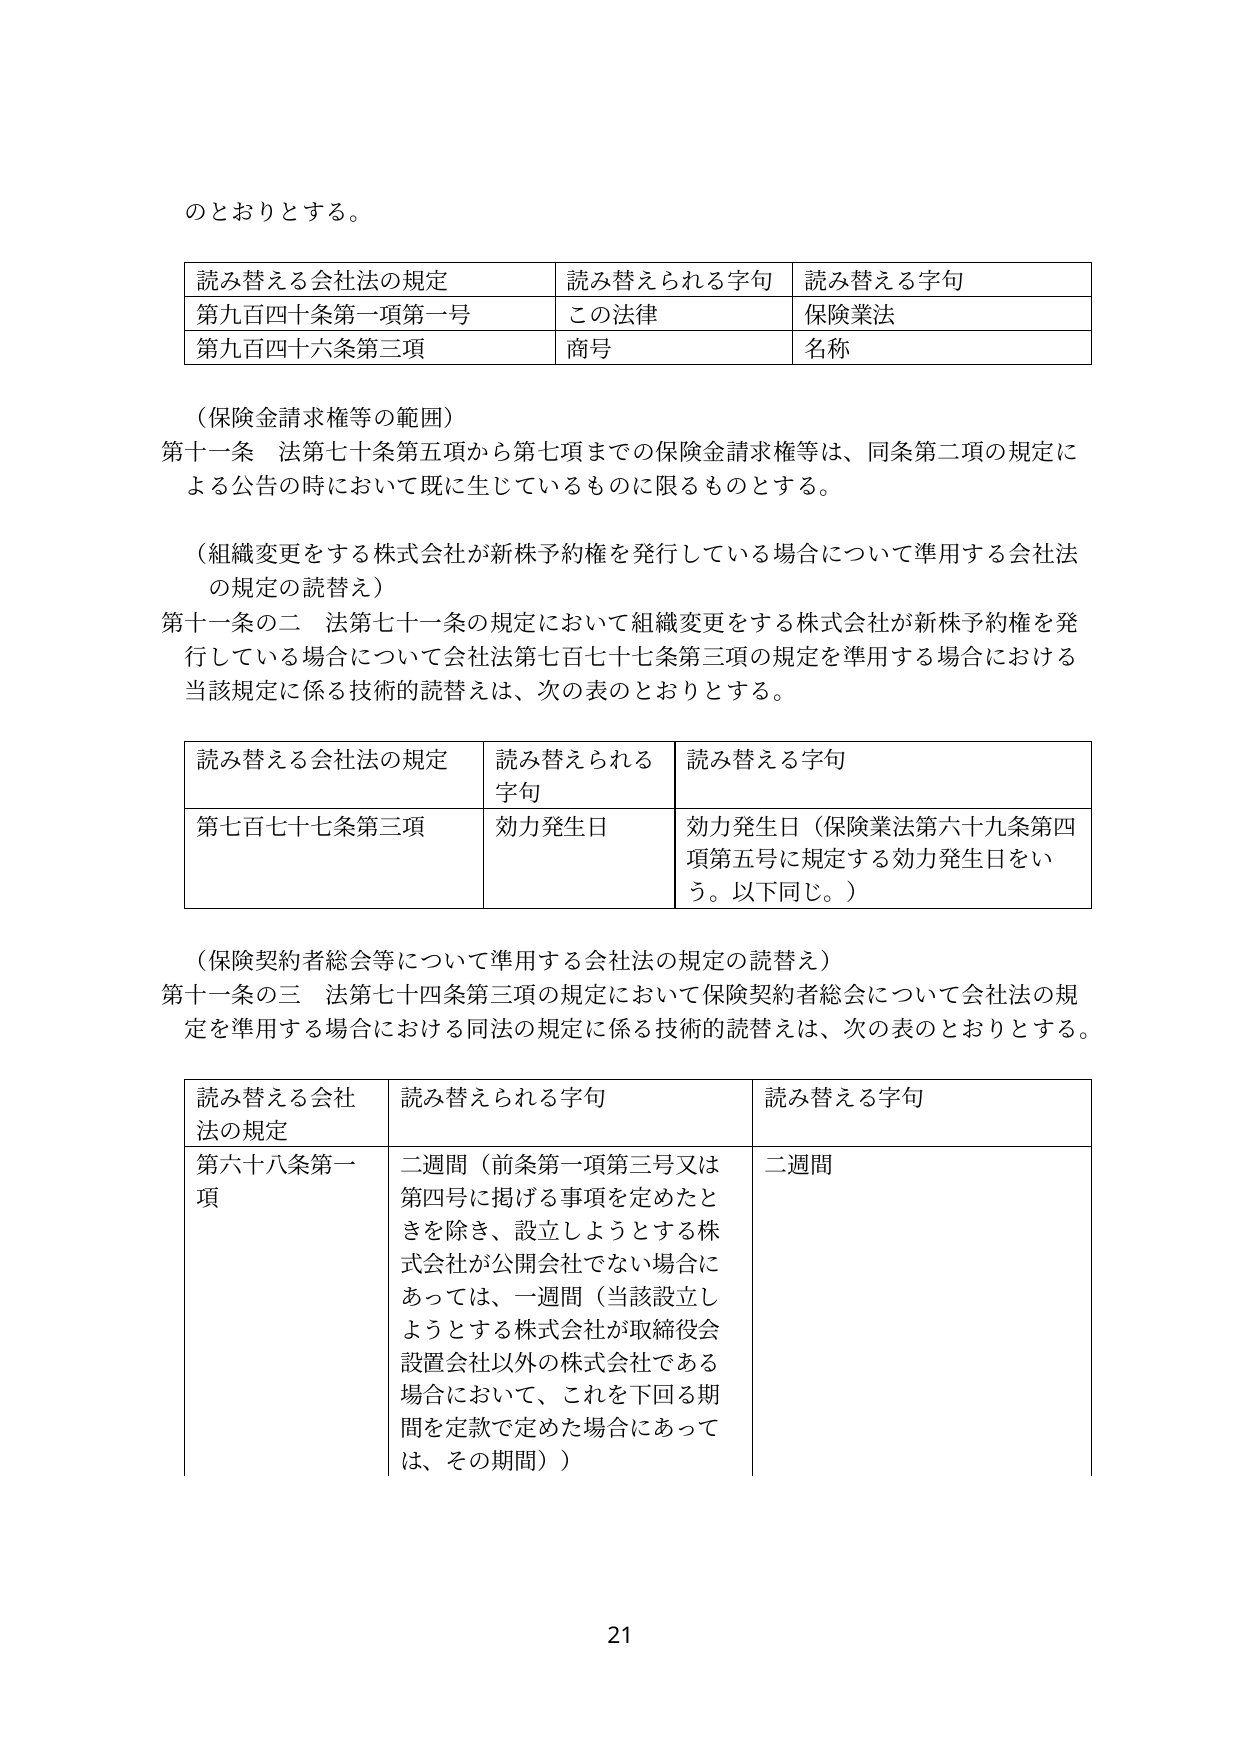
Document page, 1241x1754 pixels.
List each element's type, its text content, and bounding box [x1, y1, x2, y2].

table_cell 第九百四十六条第三項 [185, 331, 555, 364]
table_cell 第九百四十条第一項第一号 [185, 297, 555, 330]
table_cell 商号 [556, 331, 792, 364]
table_header 読み替える字句 [753, 1080, 1091, 1146]
table_cell 第六十八条第一項 [185, 1147, 388, 1476]
table_cell 第七百七十七条第三項 [185, 809, 483, 907]
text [161, 194, 1079, 228]
table_header 読み替える会社法の規定 [185, 263, 555, 296]
text 第十一条 法第七十条第五項から第七項までの保険金請求権等は、同条第二項の規定による公告の時において既に生じているものに限るものとする。 [161, 433, 1079, 502]
table_cell 効力発生日（保険業法第六十九条第四項第五号に規定する効力発生日をいう。以下同じ。） [676, 809, 1091, 907]
table_header 読み替えられる字句 [389, 1080, 752, 1146]
table_header 読み替える字句 [793, 263, 1091, 296]
text （保険契約者総会等について準用する会社法の規定の読替え） [184, 943, 1079, 977]
table_cell この法律 [556, 297, 792, 330]
text 第十一条の二 法第七十一条の規定において組織変更をする株式会社が新株予約権を発行している場合について会社法第七百七十七条第三項の規定を準用する場合における当該規定に係る技術的読替えは、次の表のとおりとする。 [161, 604, 1079, 707]
table_cell 名称 [793, 331, 1091, 364]
table_header 読み替える字句 [676, 742, 1091, 808]
table_header 読み替える会社法の規定 [185, 1080, 388, 1146]
table_cell 二週間（前条第一項第三号又は第四号に掲げる事項を定めたときを除き、設立しようとする株式会社が公開会社でない場合にあっては、一週間（当該設立しようとする株式会社が取締役会設置会社以外の株式会社である場合において、これを下回る期間を定款で定めた場合にあっては、その期間）） [389, 1147, 752, 1476]
table_cell 効力発生日 [484, 809, 674, 907]
text （組織変更をする株式会社が新株予約権を発行している場合について準用する会社法の規定の読替え） [184, 536, 1079, 604]
table_header 読み替える会社法の規定 [185, 742, 483, 808]
table_header 読み替えられる字句 [556, 263, 792, 296]
table_cell 保険業法 [793, 297, 1091, 330]
text （保険金請求権等の範囲） [184, 399, 1079, 433]
table_cell 二週間 [753, 1147, 1091, 1476]
table_header 読み替えられる字句 [484, 742, 674, 808]
text 第十一条の三 法第七十四条第三項の規定において保険契約者総会について会社法の規定を準用する場合における同法の規定に係る技術的読替えは、次の表のとおりとする。 [161, 977, 1079, 1045]
